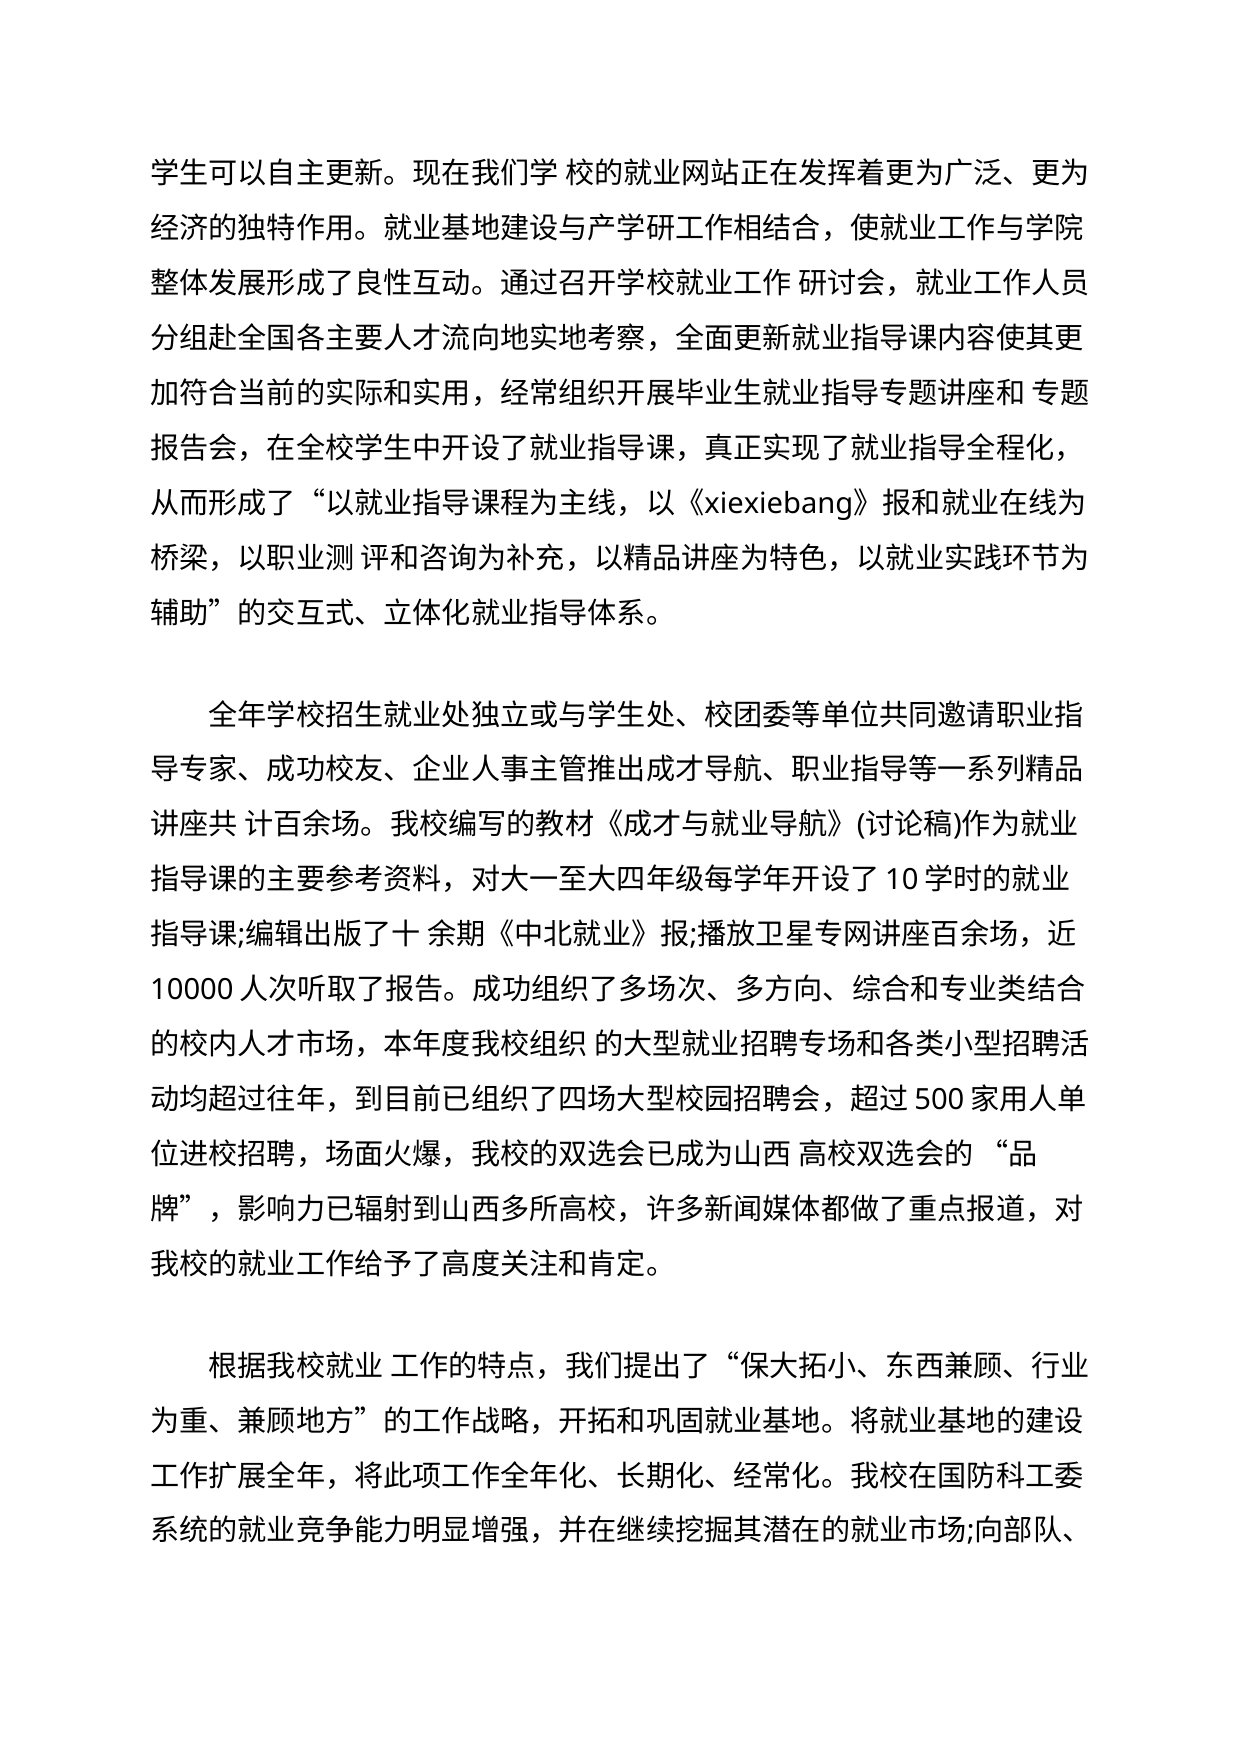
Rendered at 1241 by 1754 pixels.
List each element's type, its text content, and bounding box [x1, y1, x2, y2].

text 全年学校招生就业处独立或与学生处、校团委等单位共同邀请职业指导专家、成功校友、企业人事主管推出成才导航、职业指导等一系列精品讲座共 计百余场。我校编写的教材《成才与就业导航》(讨论稿)作为就业指导课的主要参考资料，对大一至大四年级每学年开设了10学时的就业指导课;编辑出版了十 余期《中北就业》报;播放卫星专网讲座百余场，近10000人次听取了报告。成功组织了多场次、多方向、综合和专业类结合的校内人才市场，本年度我校组织 的大型就业招聘专场和各类小型招聘活动均超过往年，到目前已组织了四场大型校园招聘会，超过500家用人单位进校招聘，场面火爆，我校的双选会已成为山西 高校双选会的 “品牌”，影响力已辐射到山西多所高校，许多新闻媒体都做了重点报道，对我校的就业工作给予了高度关注和肯定。 [150, 691, 1090, 1283]
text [150, 150, 1090, 632]
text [150, 1342, 1090, 1549]
